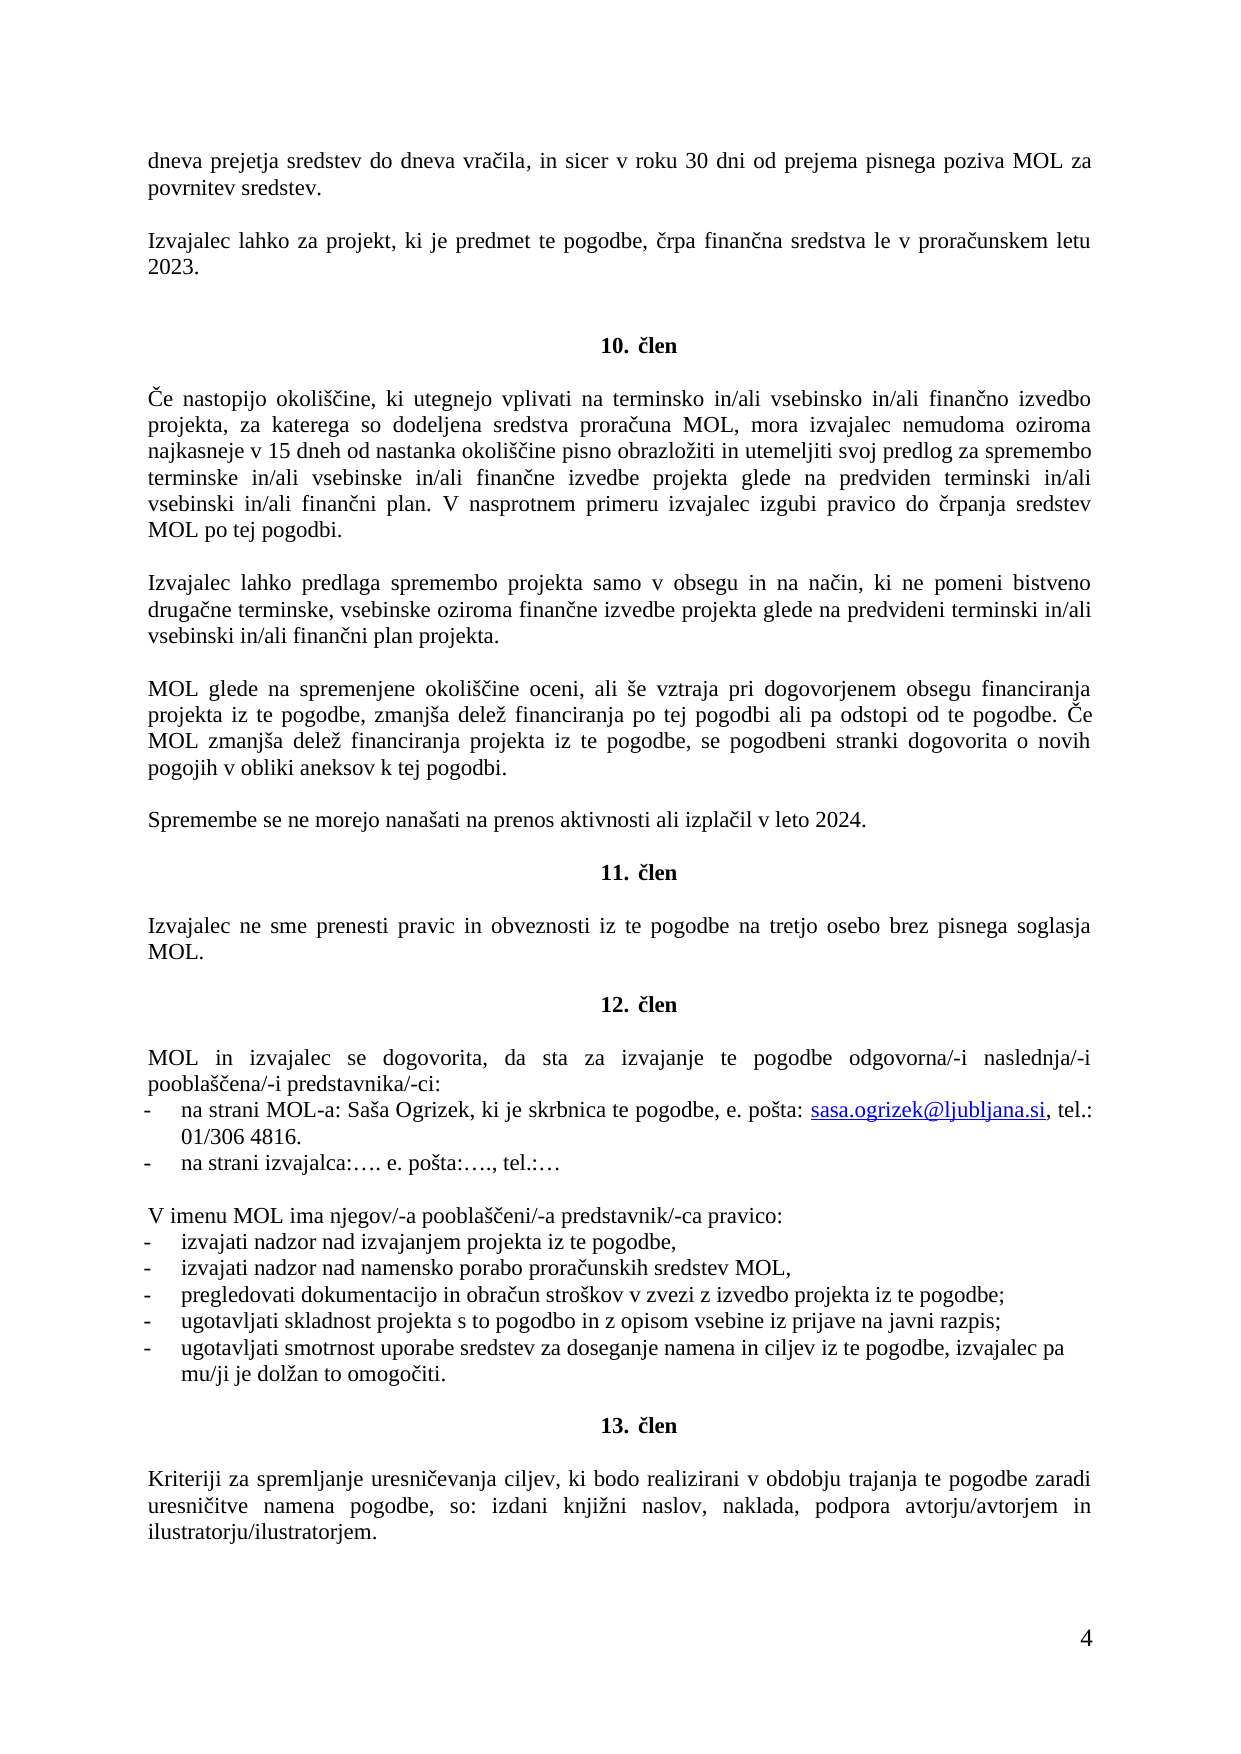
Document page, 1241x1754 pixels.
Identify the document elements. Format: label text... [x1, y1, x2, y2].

list člen [185, 1413, 1093, 1439]
list člen [185, 859, 1093, 886]
list ugotavljati skladnost projekta s to pogodbo in z opisom vsebine iz prijave na javni razpis; [143, 1307, 1093, 1333]
text Spremembe se ne morejo nanašati na prenos aktivnosti ali izplačil v leto 2024. [148, 806, 1093, 833]
list na strani izvajalca:…. e. pošta:…., tel.:… [143, 1149, 1093, 1175]
text MOL glede na spremenjene okoliščine oceni, ali še vztraja pri dogovorjenem obsegu financiranja projekta iz te pogodbe, zmanjša delež financiranja po tej pogodbi ali pa odstopi od te pogodbe. Če MOL zmanjša delež financiranja projekta iz te pogodbe, se pogodbeni stranki dogovorita o novih pogojih v obliki aneksov k tej pogodbi. [148, 675, 1093, 780]
text Kriteriji za spremljanje uresničevanja ciljev, ki bodo realizirani v obdobju trajanja te pogodbe zaradi uresničitve namena pogodbe, so: izdani knjižni naslov, naklada, podpora avtorju/avtorjem in ilustratorju/ilustratorjem. [148, 1465, 1093, 1544]
text Izvajalec ne sme prenesti pravic in obveznosti iz te pogodbe na tretjo osebo brez pisnega soglasja MOL. [148, 912, 1093, 964]
text Če nastopijo okoliščine, ki utegnejo vplivati na terminsko in/ali vsebinsko in/ali finančno izvedbo projekta, za katerega so dodeljena sredstva proračuna MOL, mora izvajalec nemudoma oziroma najkasneje v 15 dneh od nastanka okoliščine pisno obrazložiti in utemeljiti svoj predlog za spremembo terminske in/ali vsebinske in/ali finančne izvedbe projekta glede na predviden terminski in/ali vsebinski in/ali finančni plan. V nasprotnem primeru izvajalec izgubi pravico do črpanja sredstev MOL po tej pogodbi. [148, 385, 1093, 543]
text Izvajalec lahko predlaga spremembo projekta samo v obsegu in na način, ki ne pomeni bistveno drugačne terminske, vsebinske oziroma finančne izvedbe projekta glede na predvideni terminski in/ali vsebinski in/ali finančni plan projekta. [148, 569, 1093, 648]
list ugotavljati smotrnost uporabe sredstev za doseganje namena in ciljev iz te pogodbe, izvajalec pa mu/ji je dolžan to omogočiti. [143, 1333, 1093, 1386]
text Izvajalec lahko za projekt, ki je predmet te pogodbe, črpa finančna sredstva le v proračunskem letu 2023. [148, 227, 1093, 279]
list izvajati nadzor nad namensko porabo proračunskih sredstev MOL, [143, 1254, 1093, 1281]
list člen [185, 332, 1093, 358]
list izvajati nadzor nad izvajanjem projekta iz te pogodbe, [143, 1228, 1093, 1254]
list člen [185, 991, 1093, 1017]
list na strani MOL-a: Saša Ogrizek, ki je skrbnica te pogodbe, e. pošta: sasa.ogrizek@ljubljana.si, tel.: 01/306 4816. [143, 1096, 1093, 1149]
text MOL in izvajalec se dogovorita, da sta za izvajanje te pogodbe odgovorna/-i naslednja/-i pooblaščena/-i predstavnika/-ci: [148, 1044, 1093, 1096]
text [148, 148, 1093, 200]
text V imenu MOL ima njegov/-a pooblaščeni/-a predstavnik/-ca pravico: [148, 1202, 1093, 1228]
list pregledovati dokumentacijo in obračun stroškov v zvezi z izvedbo projekta iz te pogodbe; [143, 1281, 1093, 1307]
